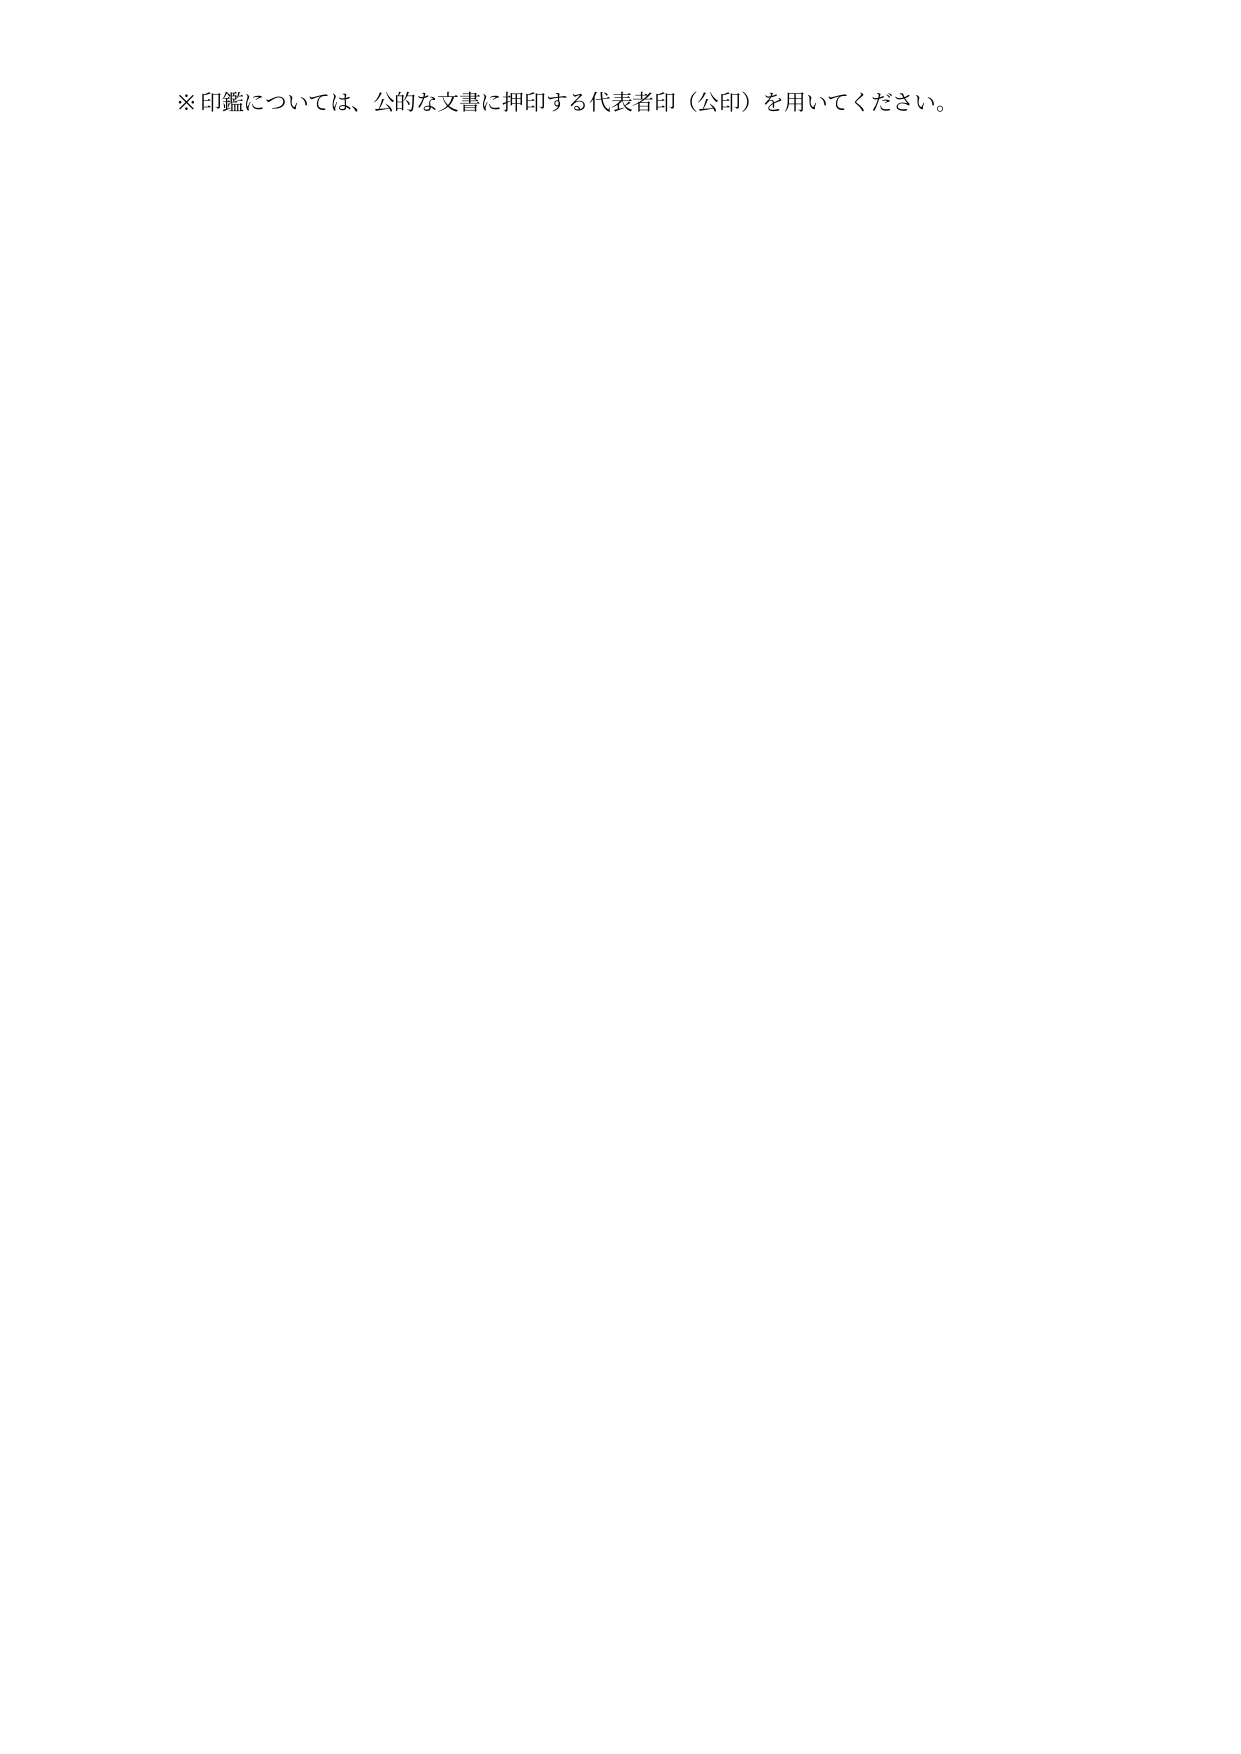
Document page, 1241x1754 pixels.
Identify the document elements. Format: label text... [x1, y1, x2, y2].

text ※ 印鑑については、公的な文書に押印する代表者印（公印）を用いてください。 [177, 85, 1063, 117]
